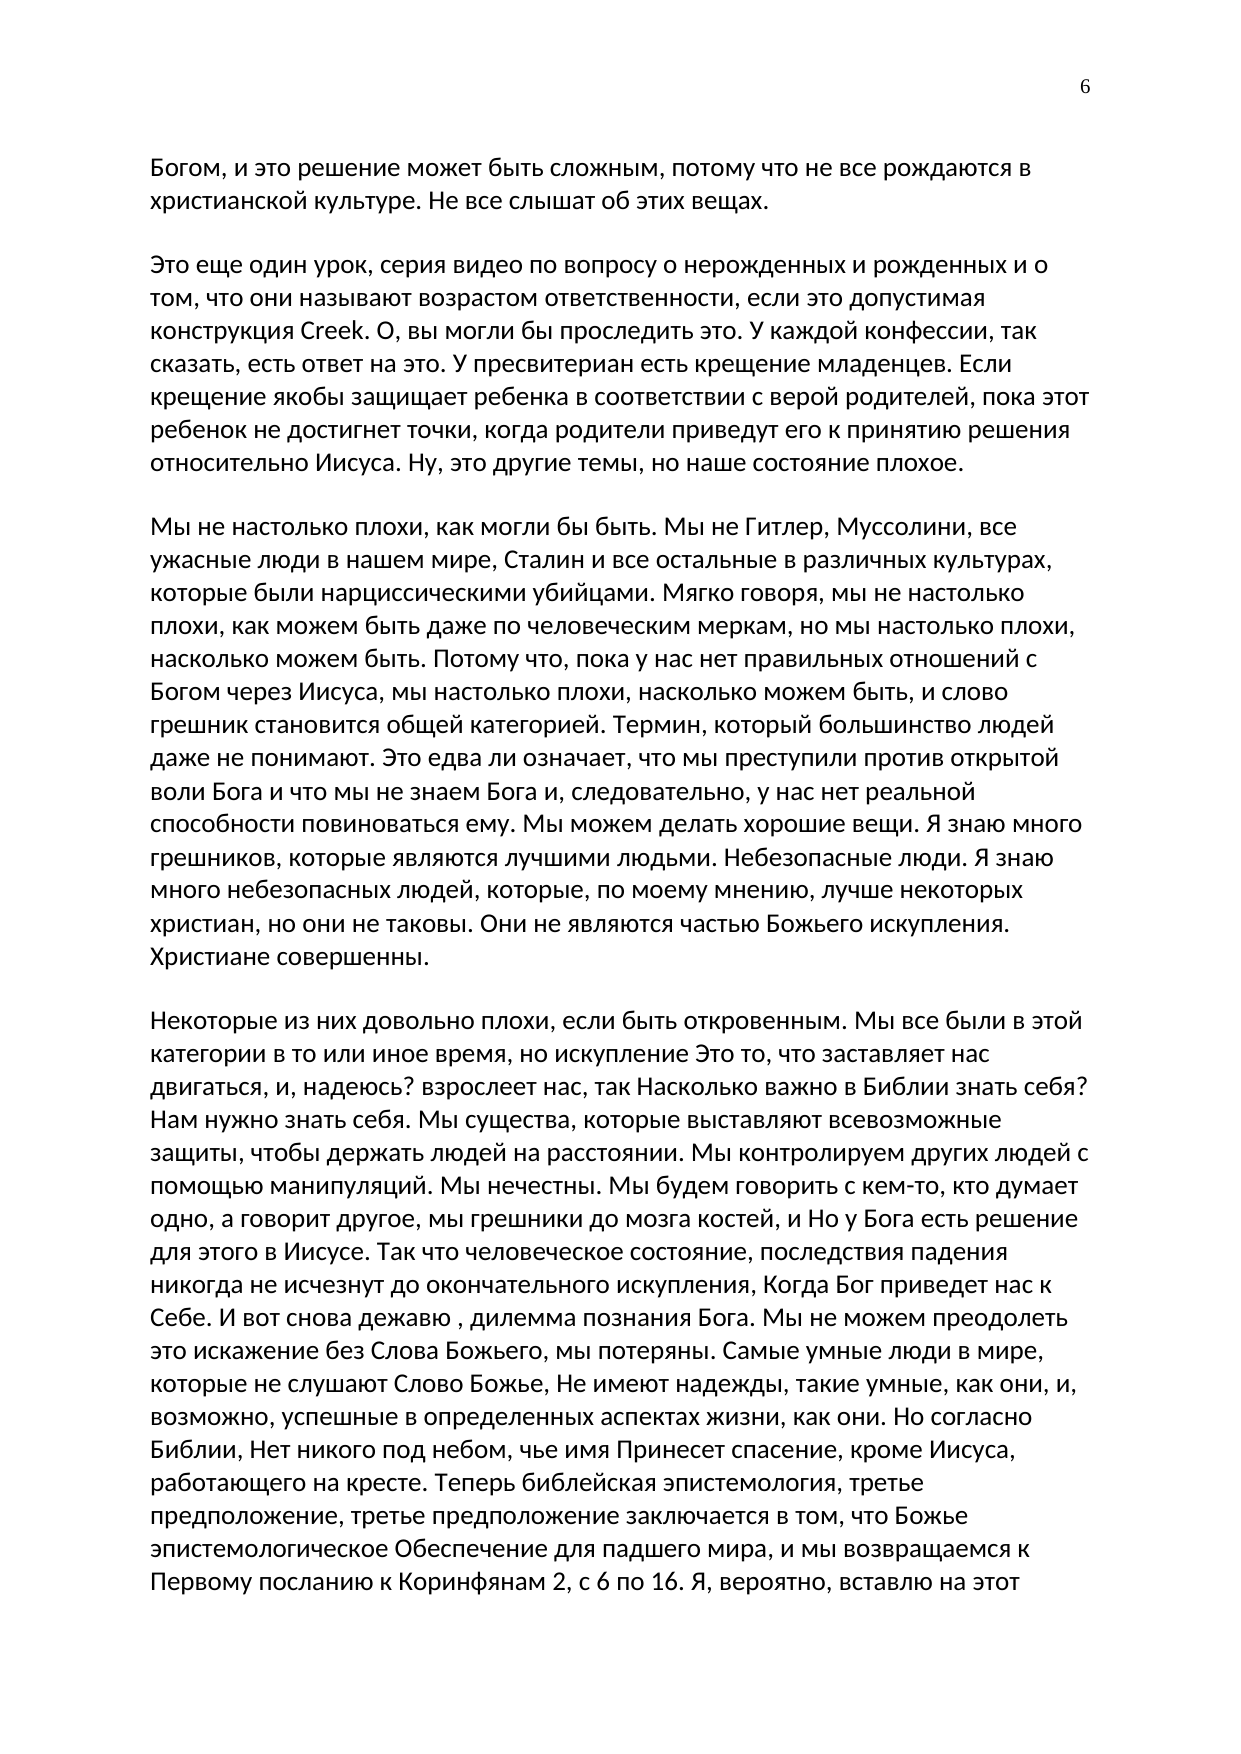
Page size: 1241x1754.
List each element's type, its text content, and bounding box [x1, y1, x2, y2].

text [150, 150, 1090, 216]
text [150, 1003, 1090, 1597]
text Мы не настолько плохи, как могли бы быть. Мы не Гитлер, Муссолини, все ужасные люди в нашем мире, Сталин и все остальные в различных культурах, которые были нарциссическими убийцами. Мягко говоря, мы не настолько плохи, как можем быть даже по человеческим меркам, но мы настолько плохи, насколько можем быть. Потому что, пока у нас нет правильных отношений с Богом через Иисуса, мы настолько плохи, насколько можем быть, и слово грешник становится общей категорией. Термин, который большинство людей даже не понимают. Это едва ли означает, что мы преступили против открытой воли Бога и что мы не знаем Бога и, следовательно, у нас нет реальной способности повиноваться ему. Мы можем делать хорошие вещи. Я знаю много грешников, которые являются лучшими людьми. Небезопасные люди. Я знаю много небезопасных людей, которые, по моему мнению, лучше некоторых христиан, но они не таковы. Они не являются частью Божьего искупления. Христиане совершенны. [150, 509, 1090, 972]
text Это еще один урок, серия видео по вопросу о нерожденных и рожденных и о том, что они называют возрастом ответственности, если это допустимая конструкция Creek. О, вы могли бы проследить это. У каждой конфессии, так сказать, есть ответ на это. У пресвитериан есть крещение младенцев. Если крещение якобы защищает ребенка в соответствии с верой родителей, пока этот ребенок не достигнет точки, когда родители приведут его к принятию решения относительно Иисуса. Ну, это другие темы, но наше состояние плохое. [150, 247, 1090, 478]
